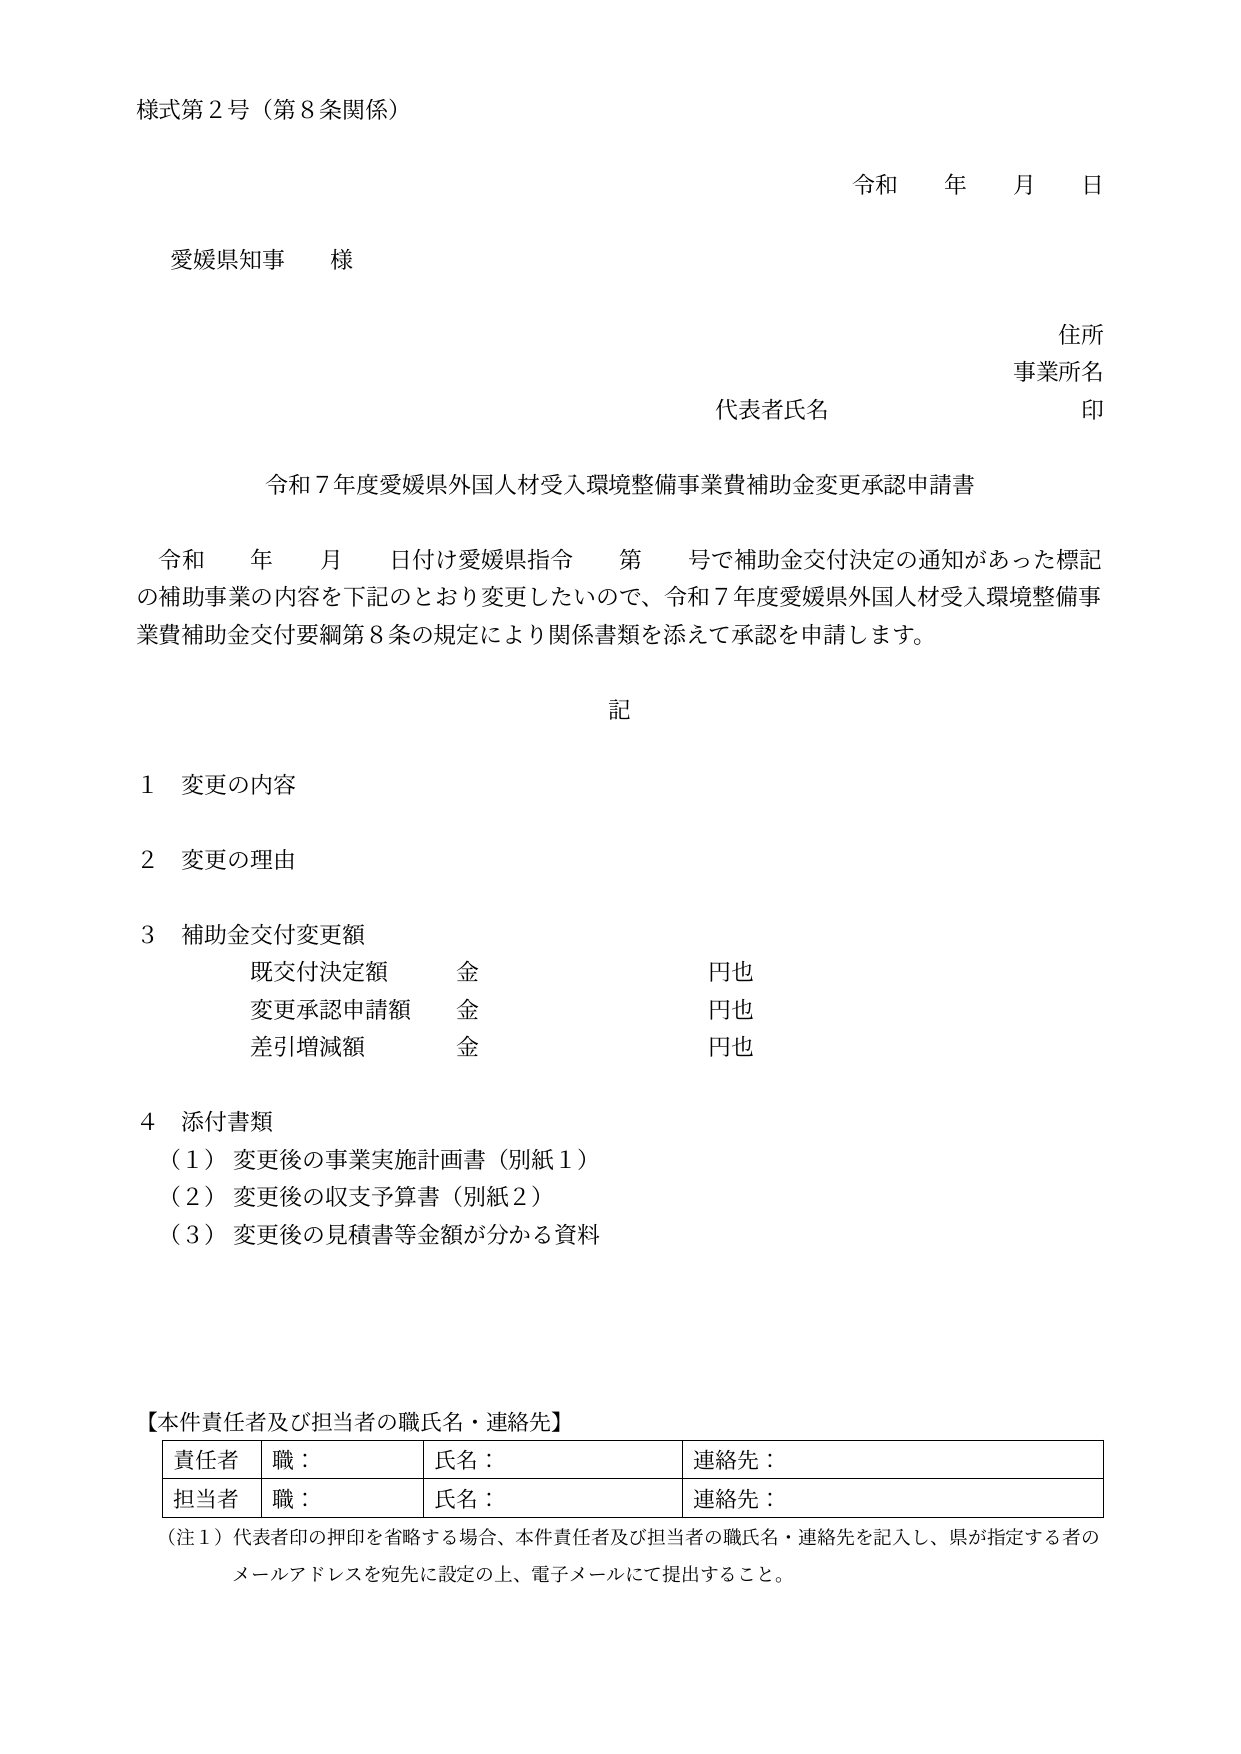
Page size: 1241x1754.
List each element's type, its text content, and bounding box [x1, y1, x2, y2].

text 記 [136, 689, 1104, 727]
table_header 職： [262, 1441, 423, 1478]
table_header 氏名： [424, 1441, 682, 1478]
table_header 責任者 [163, 1441, 261, 1478]
text ３ 補助金交付変更額 [136, 914, 1104, 952]
table_header 連絡先： [683, 1441, 1103, 1478]
table_cell 連絡先： [683, 1479, 1103, 1517]
text ４ 添付書類 [136, 1102, 1104, 1139]
text 令和７年度愛媛県外国人材受入環境整備事業費補助金変更承認申請書 [136, 464, 1104, 502]
table_cell 氏名： [424, 1479, 682, 1517]
text 変更承認申請額 金 円也 [136, 989, 1104, 1027]
text 既交付決定額 金 円也 [136, 952, 1104, 989]
table_cell 担当者 [163, 1479, 261, 1517]
text ２ 変更の理由 [136, 839, 1104, 877]
text 令和 年 月 日 [136, 164, 1104, 202]
text 令和 年 月 日付け愛媛県指令 第 号で補助金交付決定の通知があった標記の補助事業の内容を下記のとおり変更したいので、令和７年度愛媛県外国人材受入環境整備事業費補助金交付要綱第８条の規定により関係書類を添えて承認を申請します。 [136, 539, 1104, 652]
text 差引増減額 金 円也 [136, 1027, 1104, 1064]
list 変更後の収支予算書（別紙２） [159, 1177, 1104, 1214]
list 変更後の事業実施計画書（別紙１） [159, 1139, 1104, 1177]
text 事業所名 [136, 352, 1104, 389]
text 代表者氏名 印 [136, 389, 1104, 427]
text （注１）代表者印の押印を省略する場合、本件責任者及び担当者の職氏名・連絡先を記入し、県が指定する者のメールアドレスを宛先に設定の上、電子メールにて提出すること。 [158, 1518, 1104, 1593]
text 住所 [136, 314, 1104, 352]
text 様式第２号（第８条関係） [136, 89, 1104, 127]
text １ 変更の内容 [136, 764, 1104, 802]
table_cell 職： [262, 1479, 423, 1517]
list 変更後の見積書等金額が分かる資料 [159, 1214, 1104, 1252]
text 愛媛県知事 様 [136, 239, 1104, 277]
text 【本件責任者及び担当者の職氏名・連絡先】 [136, 1402, 1104, 1439]
